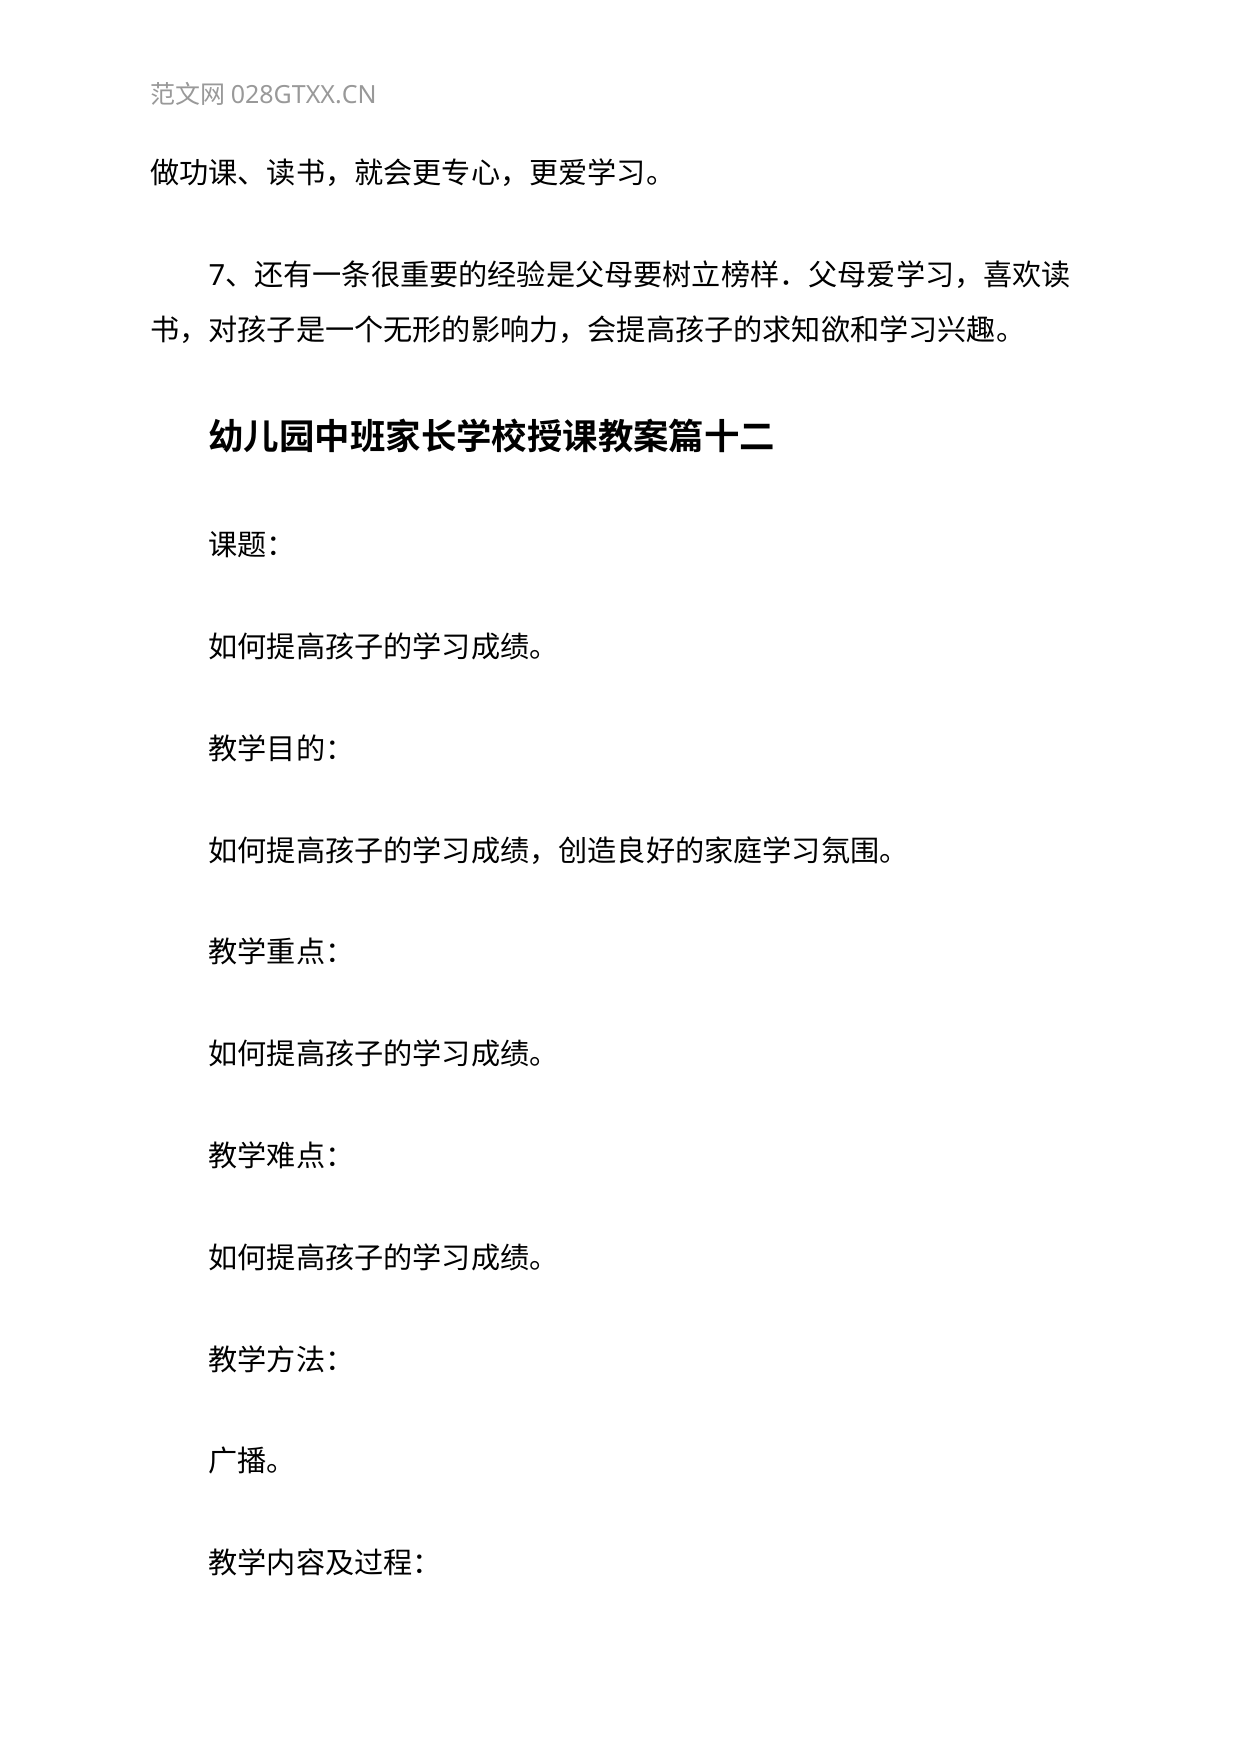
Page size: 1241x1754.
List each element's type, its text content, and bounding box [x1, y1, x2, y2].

text 如何提高孩子的学习成绩。 [150, 1234, 1090, 1277]
text 如何提高孩子的学习成绩。 [150, 624, 1090, 666]
text 课题： [150, 522, 1090, 564]
text 教学目的： [150, 726, 1090, 768]
text 教学方法： [150, 1336, 1090, 1378]
text 广播。 [150, 1438, 1090, 1480]
text 如何提高孩子的学习成绩，创造良好的家庭学习氛围。 [150, 827, 1090, 869]
text 如何提高孩子的学习成绩。 [150, 1031, 1090, 1073]
text 7、还有一条很重要的经验是父母要树立榜样．父母爱学习，喜欢读书，对孩子是一个无形的影响力，会提高孩子的求知欲和学习兴趣。 [150, 252, 1090, 349]
text 教学难点： [150, 1133, 1090, 1175]
text 教学内容及过程： [150, 1540, 1090, 1582]
text 教学重点： [150, 929, 1090, 971]
text 幼儿园中班家长学校授课教案篇十二 [150, 408, 1090, 460]
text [150, 150, 1090, 192]
